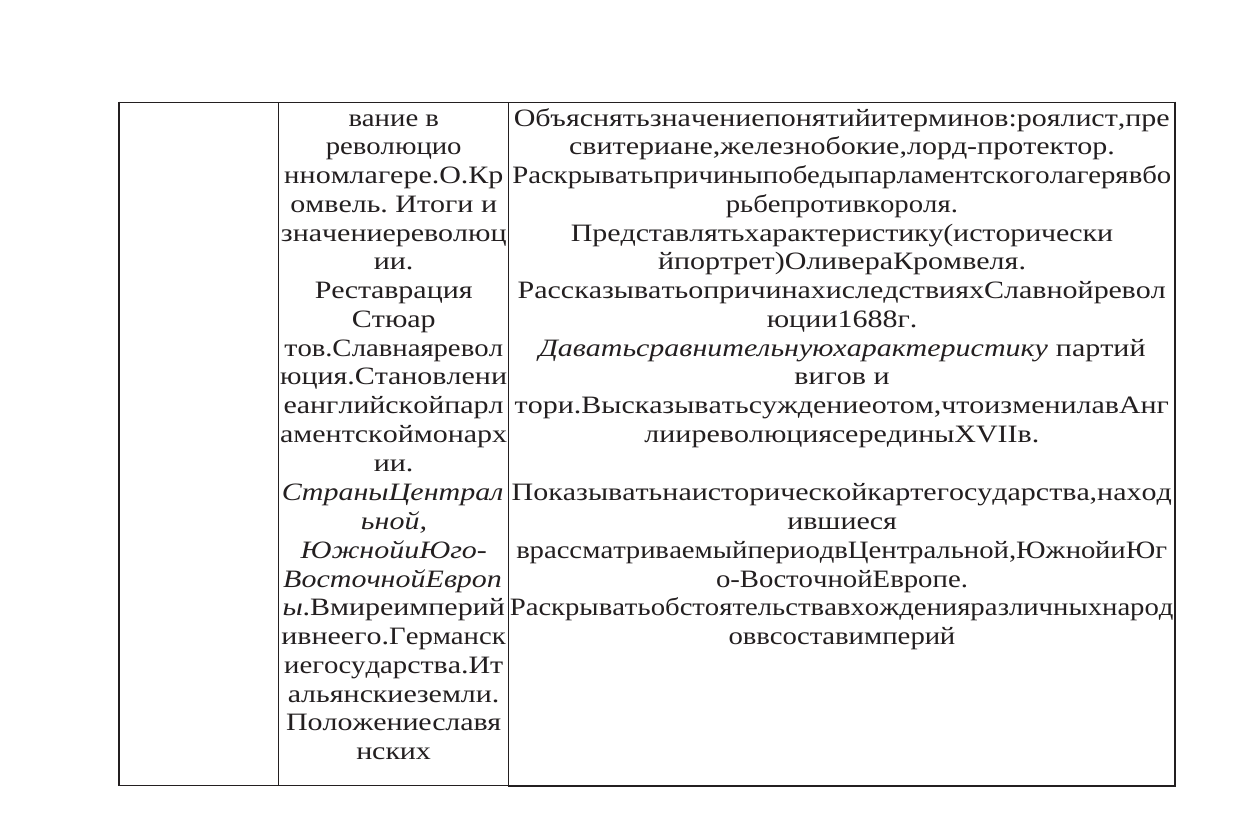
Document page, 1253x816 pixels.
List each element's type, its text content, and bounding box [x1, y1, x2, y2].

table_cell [509, 476, 1174, 785]
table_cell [279, 476, 508, 785]
table_header [120, 103, 278, 785]
table_header Объяснятьзначениепонятийитерминов:роялист,пресвитериане,железнобокие,лорд-протектор. Раскрыватьпричиныпобедыпарламентскоголагерявборьбепротивкороля. Представлятьхарактеристику(историческийпортрет)ОливераКромвеля. РассказыватьопричинахиследствияхСлавнойреволюции1688г. Даватьсравнительнуюхарактеристику партий вигов и тори.Высказыватьсуждениеотом,чтоизменилавАнглииреволюциясерединыXVIIв. [509, 103, 1174, 476]
table_header вание в революционномлагере.О.Кромвель. Итоги и значениереволюции. Реставрация Стюартов.Славнаяреволюция.Становлениеанглийскойпарламентскоймонархии. [279, 103, 508, 476]
